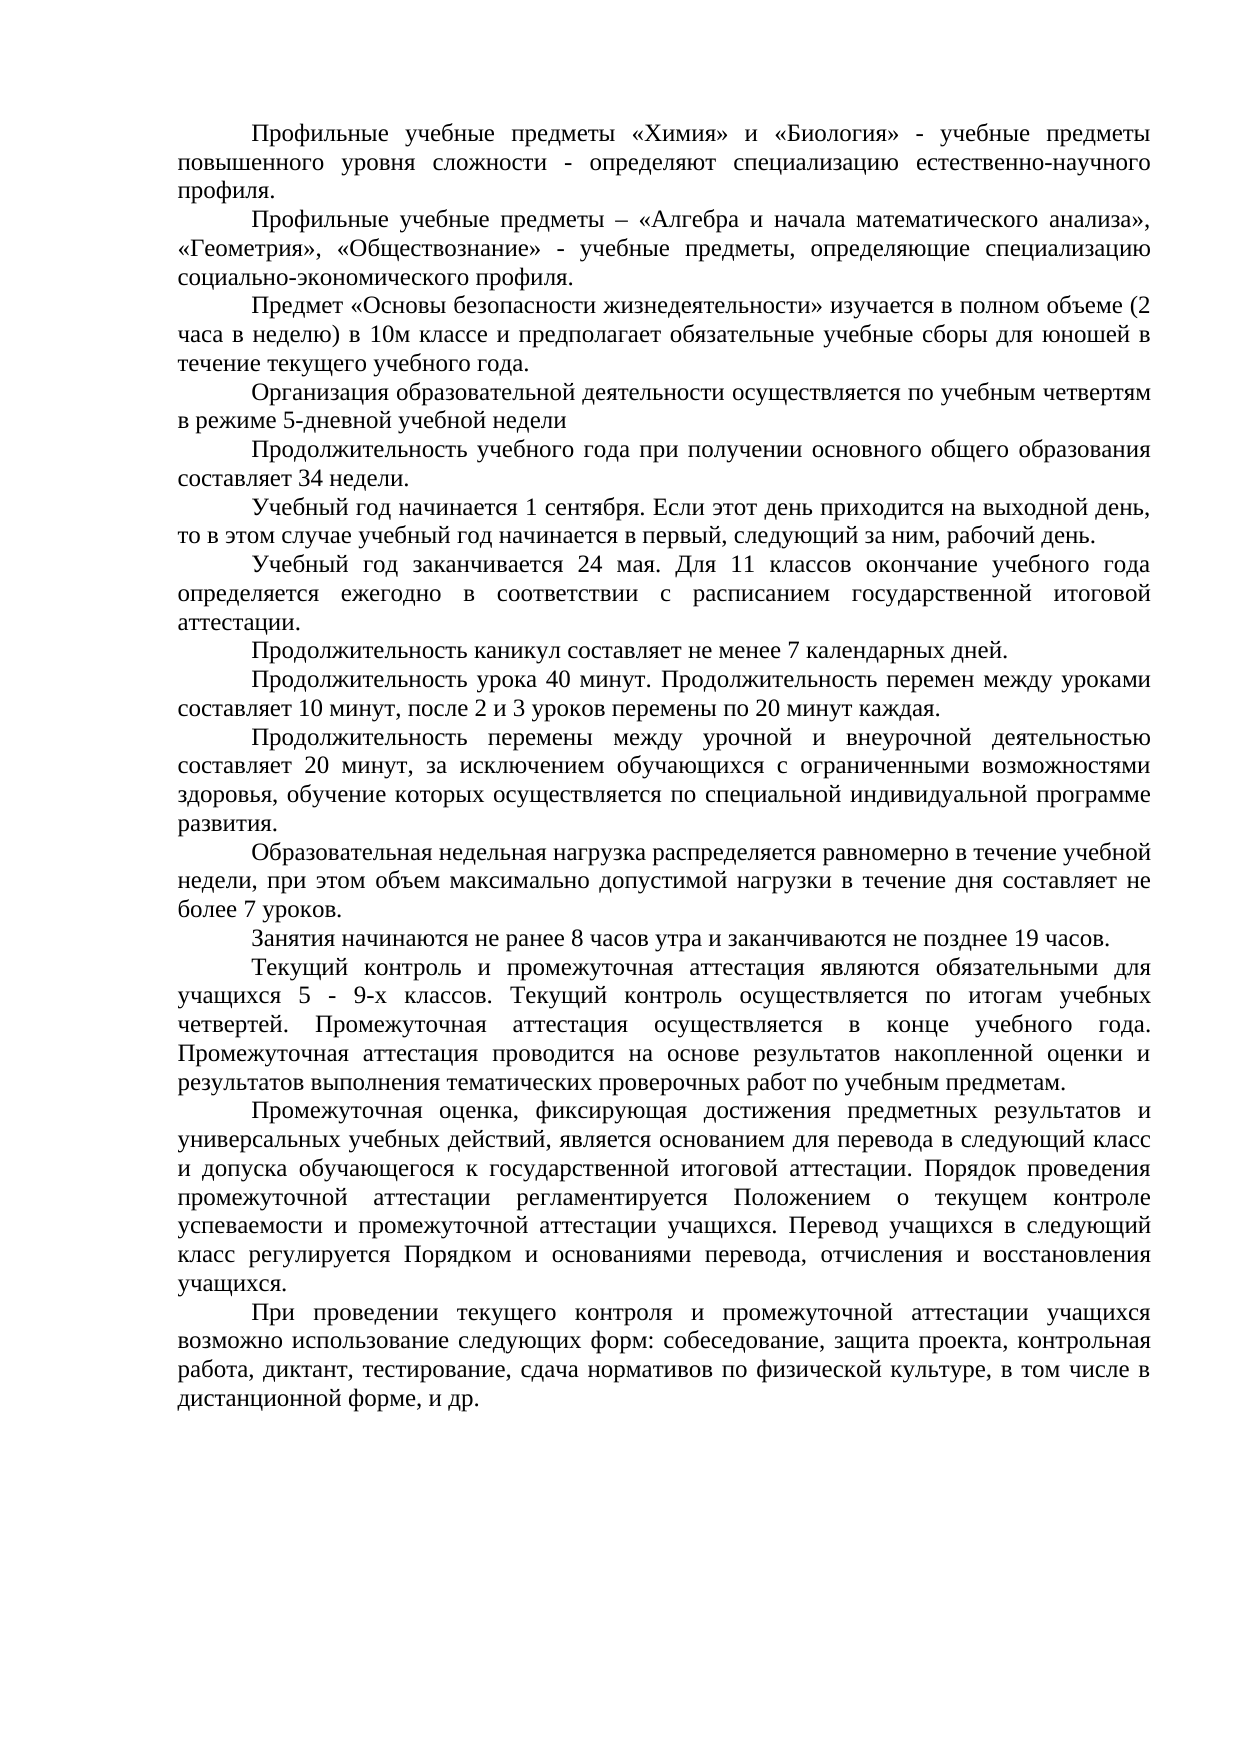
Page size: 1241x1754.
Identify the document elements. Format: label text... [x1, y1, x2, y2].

text Текущий контроль и промежуточная аттестация являются обязательными для учащихся 5 - 9-х классов. Текущий контроль осуществляется по итогам учебных четвертей. Промежуточная аттестация осуществляется в конце учебного года. Промежуточная аттестация проводится на основе результатов накопленной оценки и результатов выполнения тематических проверочных работ по учебным предметам. [177, 952, 1152, 1096]
text Учебный год начинается 1 сентября. Если этот день приходится на выходной день, то в этом случае учебный год начинается в первый, следующий за ним, рабочий день. [177, 492, 1152, 549]
text При проведении текущего контроля и промежуточной аттестации учащихся возможно использование следующих форм: собеседование, защита проекта, контрольная работа, диктант, тестирование, сдача нормативов по физической культуре, в том числе в дистанционной форме, и др. [177, 1297, 1152, 1412]
text Профильные учебные предметы – «Алгебра и начала математического анализа», «Геометрия», «Обществознание» - учебные предметы, определяющие специализацию социально-экономического профиля. [177, 204, 1152, 291]
text Организация образовательной деятельности осуществляется по учебным четвертям в режиме 5-дневной учебной недели [177, 377, 1152, 434]
text Занятия начинаются не ранее 8 часов утра и заканчиваются не позднее 19 часов. [177, 923, 1152, 952]
text Продолжительность учебного года при получении основного общего образования составляет 34 недели. [177, 434, 1152, 492]
text Предмет «Основы безопасности жизнедеятельности» изучается в полном объеме (2 часа в неделю) в 10м классе и предполагает обязательные учебные сборы для юношей в течение текущего учебного года. [177, 291, 1152, 377]
text Продолжительность каникул составляет не менее 7 календарных дней. [177, 636, 1152, 664]
text Промежуточная оценка, фиксирующая достижения предметных результатов и универсальных учебных действий, является основанием для перевода в следующий класс и допуска обучающегося к государственной итоговой аттестации. Порядок проведения промежуточной аттестации регламентируется Положением о текущем контроле успеваемости и промежуточной аттестации учащихся. Перевод учащихся в следующий класс регулируется Порядком и основаниями перевода, отчисления и восстановления учащихся. [177, 1096, 1152, 1297]
text Профильные учебные предметы «Химия» и «Биология» - учебные предметы повышенного уровня сложности - определяют специализацию естественно-научного профиля. [177, 118, 1152, 204]
text Продолжительность перемены между урочной и внеурочной деятельностью составляет 20 минут, за исключением обучающихся с ограниченными возможностями здоровья, обучение которых осуществляется по специальной индивидуальной программе развития. [177, 722, 1152, 837]
text Учебный год заканчивается 24 мая. Для 11 классов окончание учебного года определяется ежегодно в соответствии с расписанием государственной итоговой аттестации. [177, 549, 1152, 636]
text Образовательная недельная нагрузка распределяется равномерно в течение учебной недели, при этом объем максимально допустимой нагрузки в течение дня составляет не более 7 уроков. [177, 837, 1152, 923]
text Продолжительность урока 40 минут. Продолжительность перемен между уроками составляет 10 минут, после 2 и 3 уроков перемены по 20 минут каждая. [177, 664, 1152, 722]
